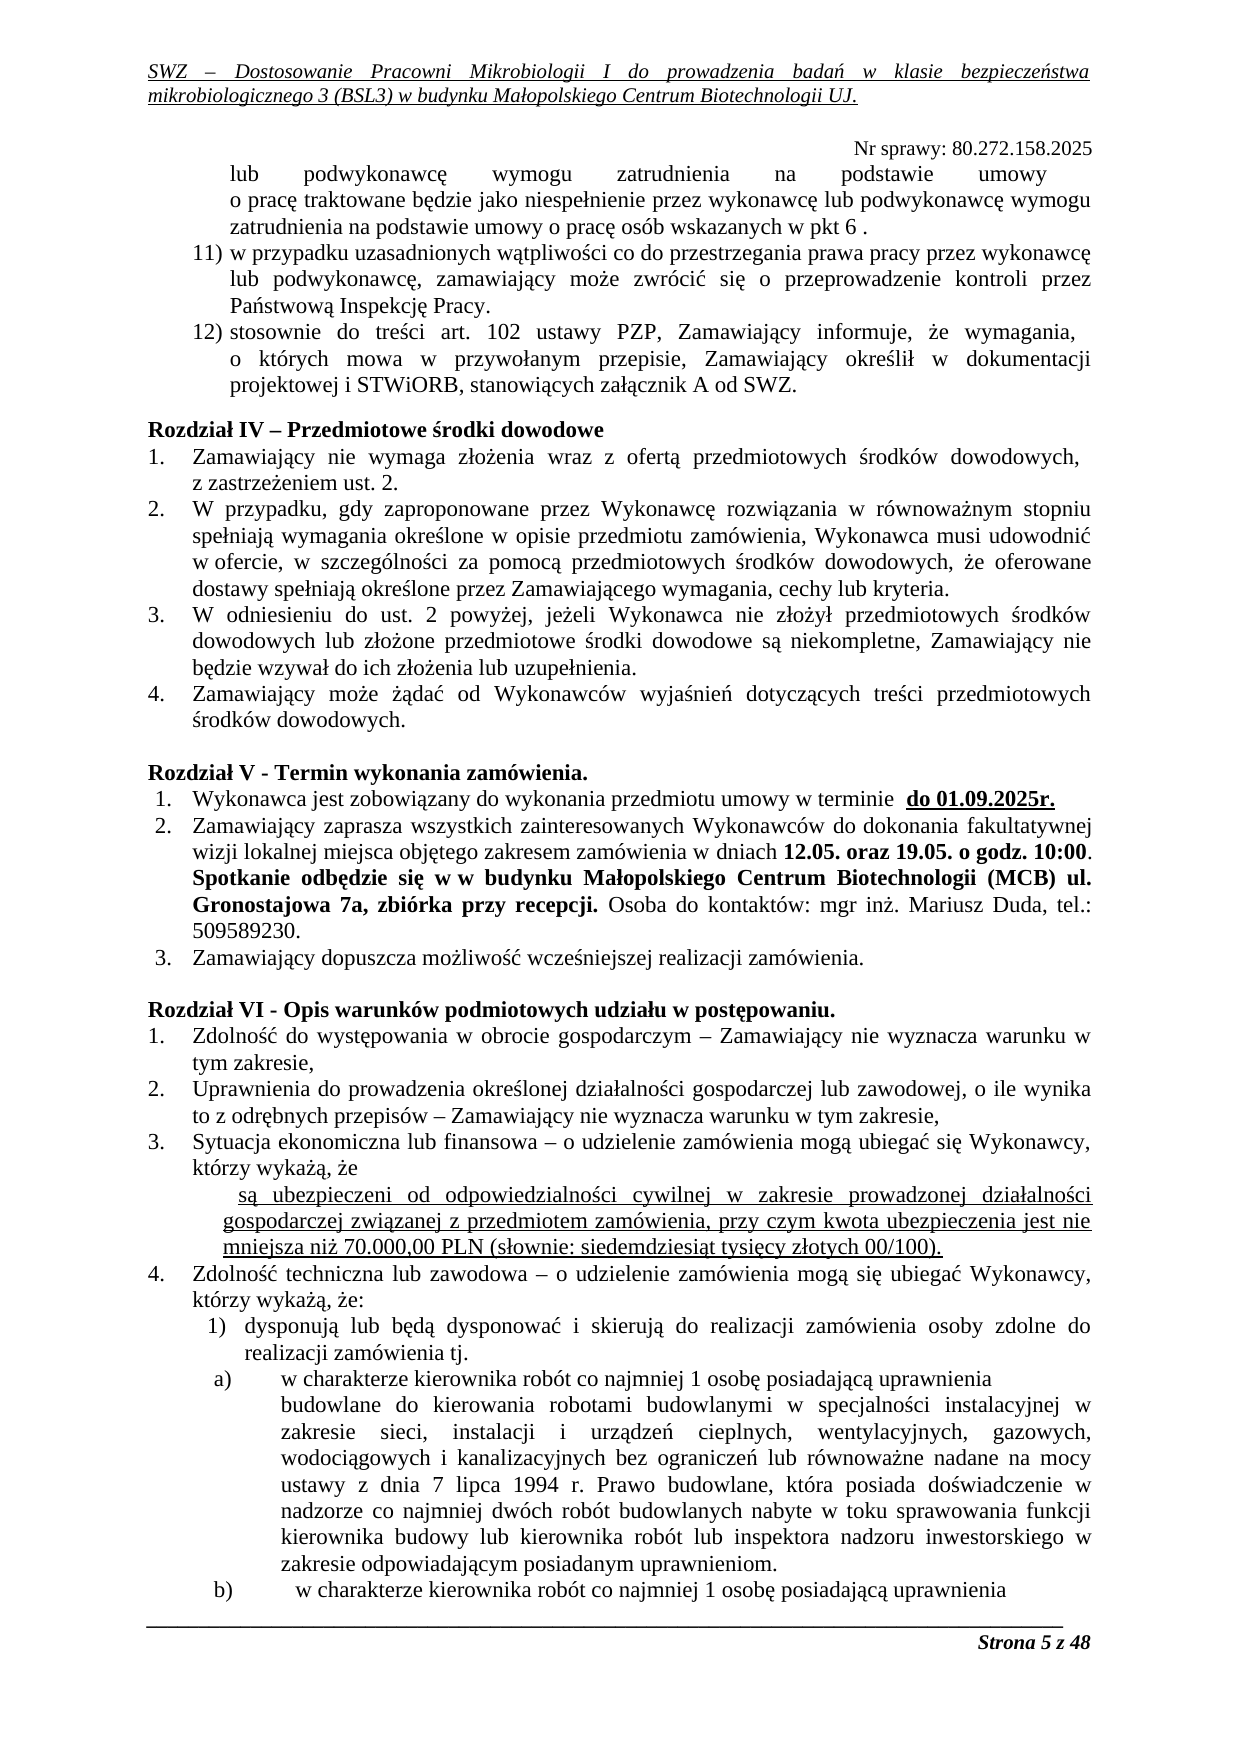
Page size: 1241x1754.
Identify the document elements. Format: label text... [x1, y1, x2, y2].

list Uprawnienia do prowadzenia określonej działalności gospodarczej lub zawodowej, o ile wynika to z odrębnych przepisów – Zamawiający nie wyznacza warunku w tym zakresie, [148, 1075, 1092, 1128]
list w przypadku uzasadnionych wątpliwości co do przestrzegania prawa pracy przez wykonawcę lub podwykonawcę, zamawiający może zwrócić się o przeprowadzenie kontroli przez Państwową Inspekcję Pracy. [192, 239, 1092, 318]
list w charakterze kierownika robót co najmniej 1 osobę posiadającą uprawnienia [148, 1365, 1092, 1392]
text budowlane do kierowania robotami budowlanymi w specjalności instalacyjnej w zakresie sieci, instalacji i urządzeń cieplnych, wentylacyjnych, gazowych, wodociągowych i kanalizacyjnych bez ograniczeń lub równoważne nadane na mocy ustawy z dnia 7 lipca 1994 r. Prawo budowlane, która posiada doświadczenie w nadzorze co najmniej dwóch robót budowlanych nabyte w toku sprawowania funkcji kierownika budowy lub kierownika robót lub inspektora nadzoru inwestorskiego w zakresie odpowiadającym posiadanym uprawnieniom. [281, 1392, 1092, 1576]
list są ubezpieczeni od odpowiedzialności cywilnej w zakresie prowadzonej działalności gospodarczej związanej z przedmiotem zamówienia, przy czym kwota ubezpieczenia jest nie mniejsza niż 70.000,00 PLN (słownie: siedemdziesiąt tysięcy złotych 00/100). [223, 1181, 1092, 1230]
list W przypadku, gdy zaproponowane przez Wykonawcę rozwiązania w równoważnym stopniu spełniają wymagania określone w opisie przedmiotu zamówienia, Wykonawca musi udowodnić w ofercie, w szczególności za pomocą przedmiotowych środków dowodowych, że oferowane dostawy spełniają określone przez Zamawiającego wymagania, cechy lub kryteria. [148, 496, 1092, 601]
list Zamawiający może żądać od Wykonawców wyjaśnień dotyczących treści przedmiotowych środków dowodowych. [148, 680, 1092, 733]
list Wykonawca jest zobowiązany do wykonania przedmiotu umowy w terminie do 01.09.2025r. [154, 785, 1092, 812]
text Rozdział IV – Przedmiotowe środki dowodowe [148, 416, 1092, 443]
list w charakterze kierownika robót co najmniej 1 osobę posiadającą uprawnienia [148, 1576, 1092, 1602]
list dysponują lub będą dysponować i skierują do realizacji zamówienia osoby zdolne do realizacji zamówienia tj. [207, 1312, 1092, 1365]
list Zamawiający nie wymaga złożenia wraz z ofertą przedmiotowych środków dowodowych, z zastrzeżeniem ust. 2. [148, 443, 1092, 496]
text Rozdział V - Termin wykonania zamówienia. [148, 759, 1092, 785]
list Zamawiający dopuszcza możliwość wcześniejszej realizacji zamówienia. [154, 943, 1092, 970]
list Zdolność techniczna lub zawodowa – o udzielenie zamówienia mogą się ubiegać Wykonawcy, którzy wykażą, że: [148, 1260, 1092, 1312]
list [192, 160, 1092, 239]
list Zamawiający zaprasza wszystkich zainteresowanych Wykonawców do dokonania fakultatywnej wizji lokalnej miejsca objętego zakresem zamówienia w dniach 12.05. oraz 19.05. o godz. 10:00. Spotkanie odbędzie się w w budynku Małopolskiego Centrum Biotechnologii (MCB) ul. Gronostajowa 7a, zbiórka przy recepcji. Osoba do kontaktów: mgr inż. Mariusz Duda, tel.: 509589230. [154, 812, 1092, 943]
list Sytuacja ekonomiczna lub finansowa – o udzielenie zamówienia mogą ubiegać się Wykonawcy, którzy wykażą, że [148, 1128, 1092, 1181]
list są ubezpieczeni od odpowiedzialności cywilnej w zakresie prowadzonej działalności gospodarczej związanej z przedmiotem zamówienia, przy czym kwota ubezpieczenia jest nie mniejsza niż 70.000,00 PLN (słownie: siedemdziesiąt tysięcy złotych 00/100). [223, 1231, 1092, 1260]
list stosownie do treści art. 102 ustawy PZP, Zamawiający informuje, że wymagania, o których mowa w przywołanym przepisie, Zamawiający określił w dokumentacji projektowej i STWiORB, stanowiących załącznik A od SWZ. [192, 318, 1092, 397]
list Zdolność do występowania w obrocie gospodarczym – Zamawiający nie wyznacza warunku w tym zakresie, [148, 1023, 1092, 1075]
list W odniesieniu do ust. 2 powyżej, jeżeli Wykonawca nie złożył przedmiotowych środków dowodowych lub złożone przedmiotowe środki dowodowe są niekompletne, Zamawiający nie będzie wzywał do ich złożenia lub uzupełnienia. [148, 601, 1092, 680]
text Rozdział VI - Opis warunków podmiotowych udziału w postępowaniu. [148, 996, 1092, 1023]
